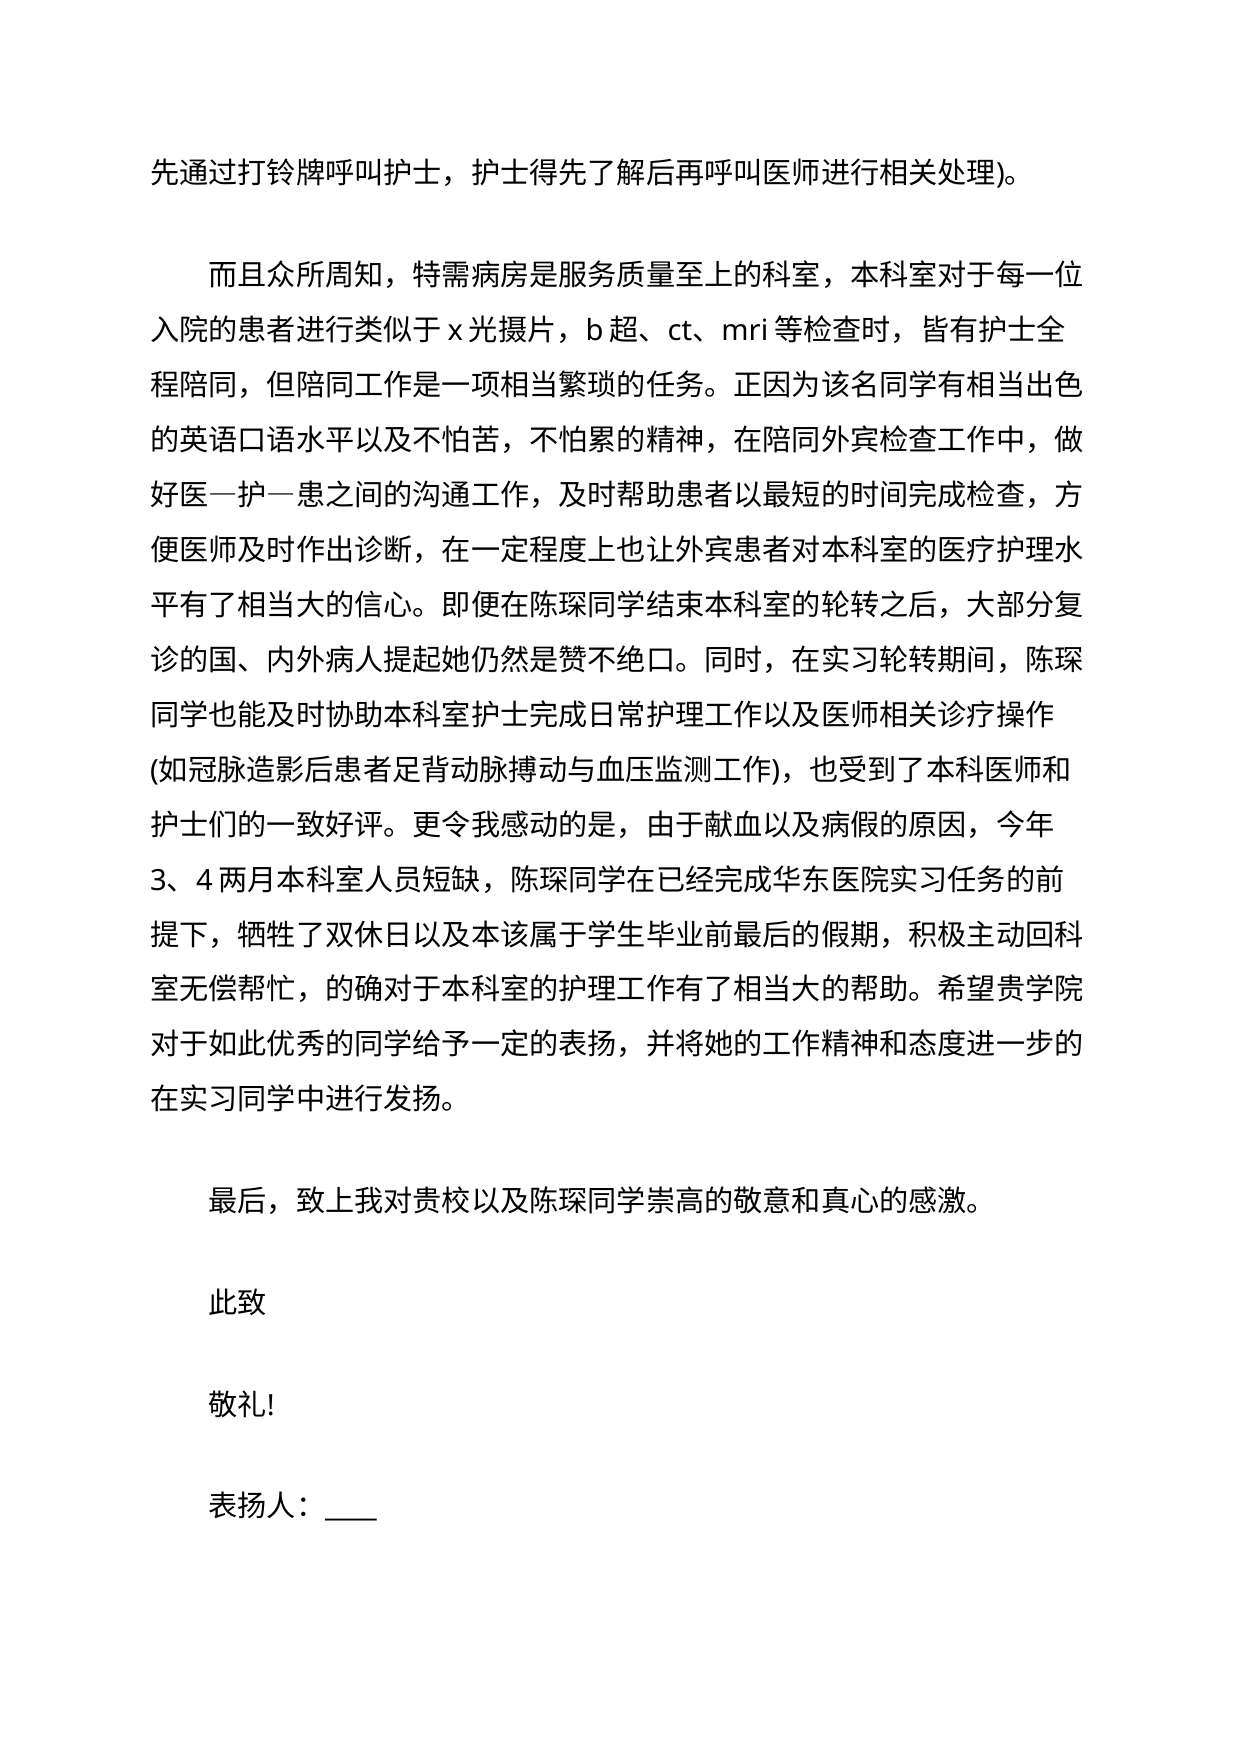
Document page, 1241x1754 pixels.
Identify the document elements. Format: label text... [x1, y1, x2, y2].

text 而且众所周知，特需病房是服务质量至上的科室，本科室对于每一位入院的患者进行类似于x光摄片，b超、ct、mri等检查时，皆有护士全程陪同，但陪同工作是一项相当繁琐的任务。正因为该名同学有相当出色的英语口语水平以及不怕苦，不怕累的精神，在陪同外宾检查工作中，做好医—护—患之间的沟通工作，及时帮助患者以最短的时间完成检查，方便医师及时作出诊断，在一定程度上也让外宾患者对本科室的医疗护理水平有了相当大的信心。即便在陈琛同学结束本科室的轮转之后，大部分复诊的国、内外病人提起她仍然是赞不绝口。同时，在实习轮转期间，陈琛同学也能及时协助本科室护士完成日常护理工作以及医师相关诊疗操作(如冠脉造影后患者足背动脉搏动与血压监测工作)，也受到了本科医师和护士们的一致好评。更令我感动的是，由于献血以及病假的原因，今年3、4两月本科室人员短缺，陈琛同学在已经完成华东医院实习任务的前提下，牺牲了双休日以及本该属于学生毕业前最后的假期，积极主动回科室无偿帮忙，的确对于本科室的护理工作有了相当大的帮助。希望贵学院对于如此优秀的同学给予一定的表扬，并将她的工作精神和态度进一步的在实习同学中进行发扬。 [150, 252, 1090, 1118]
text 敬礼! [150, 1381, 1090, 1423]
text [150, 150, 1090, 192]
text 表扬人：____ [150, 1483, 1090, 1525]
text 最后，致上我对贵校以及陈琛同学崇高的敬意和真心的感激。 [150, 1177, 1090, 1220]
text 此致 [150, 1279, 1090, 1322]
